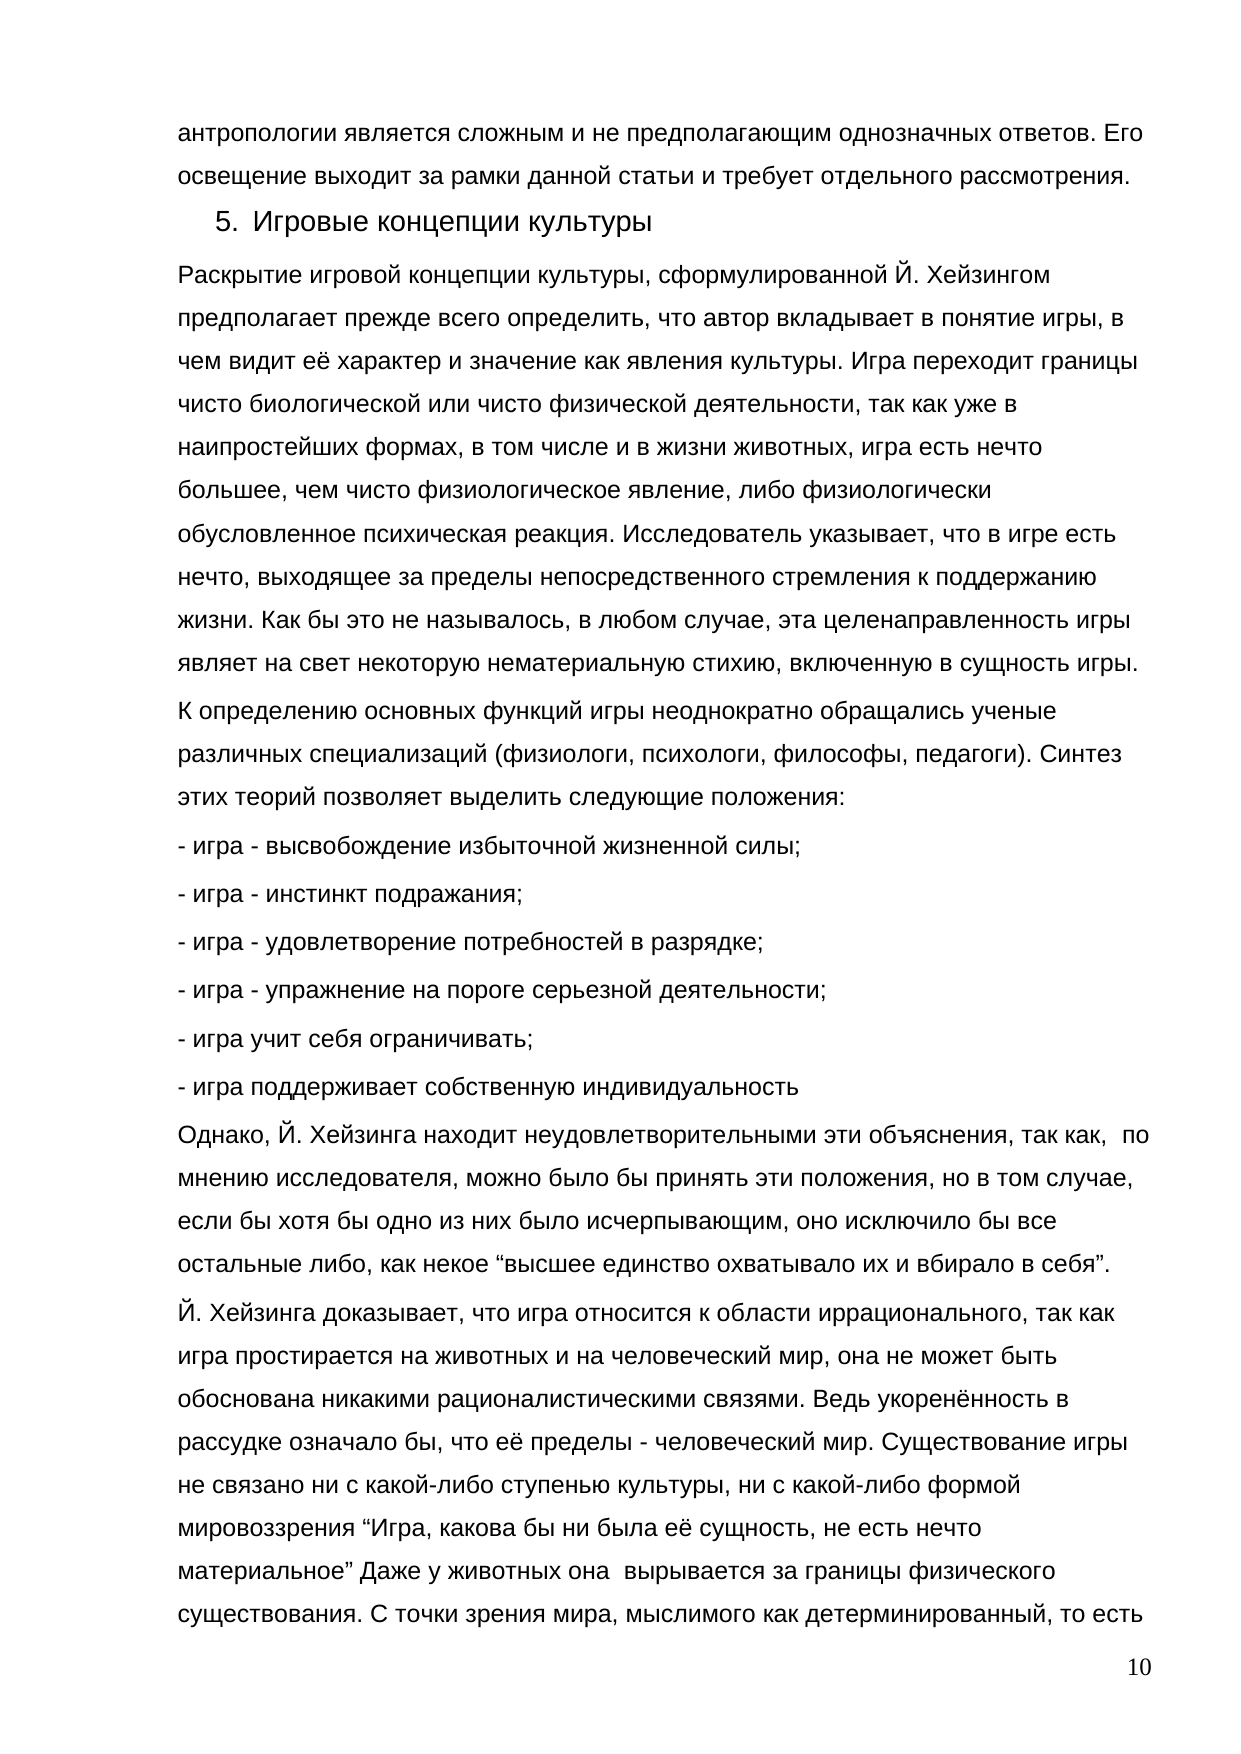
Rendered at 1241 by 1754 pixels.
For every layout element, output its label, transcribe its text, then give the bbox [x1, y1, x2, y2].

text К определению основных функций игры неоднократно обращались ученые различных специализаций (физиологи, психологи, философы, педагоги). Синтез этих теорий позволяет выделить следующие положения: [177, 696, 1152, 811]
text Однако, Й. Хейзинга находит неудовлетворительными эти объяснения, так как, по мнению исследователя, можно было бы принять эти положения, но в том случае, если бы хотя бы одно из них было исчерпывающим, оно исключило бы все остальные либо, как некое “высшее единство охватывало их и вбирало в себя”. [177, 1120, 1152, 1278]
text - игра - инстинкт подражания; [177, 879, 1152, 908]
text - игра поддерживает собственную индивидуальность [177, 1072, 1152, 1101]
text - игра - упражнение на пороге серьезной деятельности; [177, 975, 1152, 1004]
text - игра учит себя ограничивать; [177, 1023, 1152, 1052]
text - игра - удовлетворение потребностей в разрядке; [177, 927, 1152, 956]
list Игровые концепции культуры [215, 204, 1152, 238]
text Раскрытие игровой концепции культуры, сформулированной Й. Хейзингом предполагает прежде всего определить, что автор вкладывает в понятие игры, в чем видит её характер и значение как явления культуры. Игра переходит границы чисто биологической или чисто физической деятельности, так как уже в наипростейших формах, в том числе и в жизни животных, игра есть нечто большее, чем чисто физиологическое явление, либо физиологически обусловленное психическая реакция. Исследователь указывает, что в игре есть нечто, выходящее за пределы непосредственного стремления к поддержанию жизни. Как бы это не называлось, в любом случае, эта целенаправленность игры являет на свет некоторую нематериальную стихию, включенную в сущность игры. [177, 260, 1152, 677]
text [177, 1298, 1152, 1628]
text - игра - высвобождение избыточной жизненной силы; [177, 831, 1152, 859]
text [177, 118, 1152, 190]
